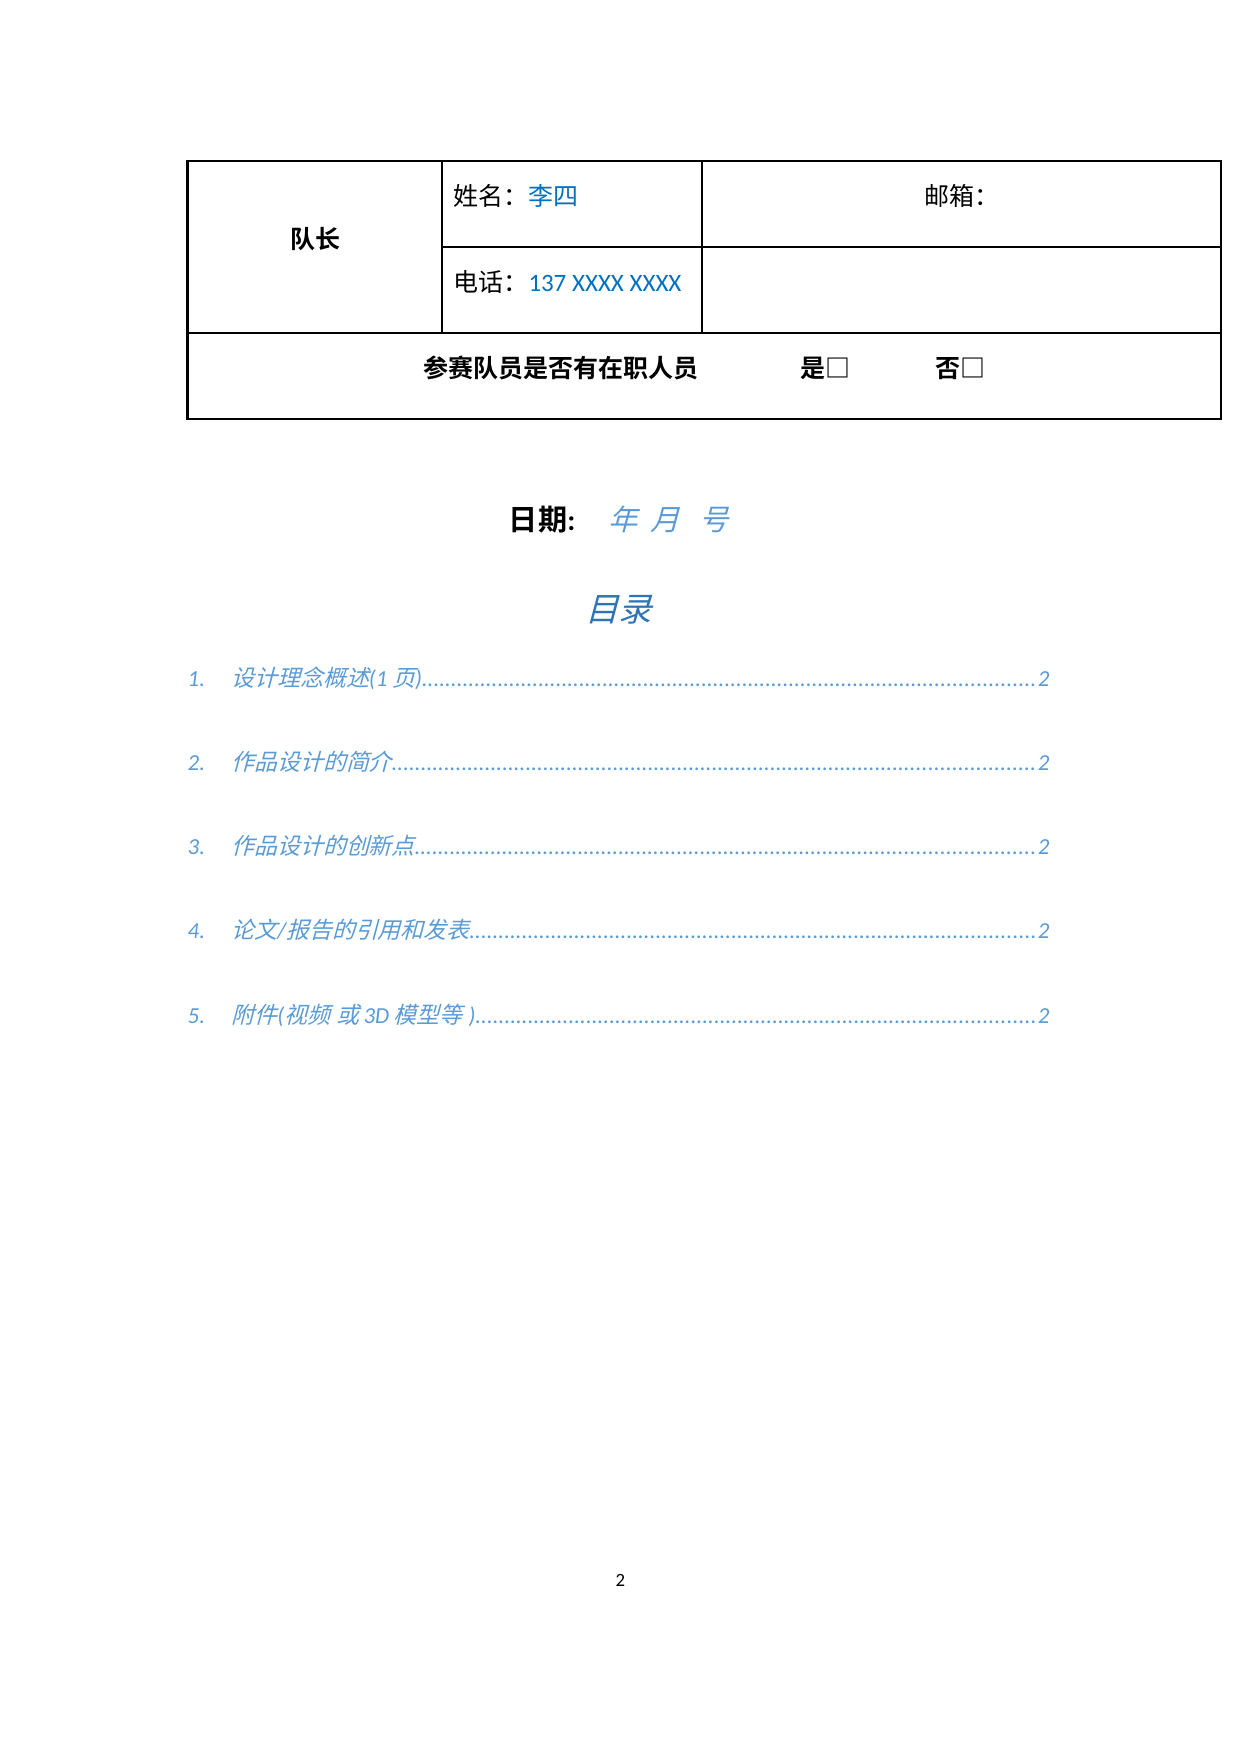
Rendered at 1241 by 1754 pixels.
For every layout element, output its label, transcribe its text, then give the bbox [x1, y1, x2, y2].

text 日期: 年 月 号 [187, 485, 1053, 550]
table_cell 参赛队员是否有在职人员 是□ 否□ [189, 334, 1220, 418]
text 3. 作品设计的创新点 2 [187, 812, 1053, 877]
text 5. 附件(视频 或3D模型等 ) 2 [187, 981, 1053, 1046]
table_cell 队长 [189, 162, 441, 332]
table_cell 邮箱： [703, 162, 1220, 246]
table_cell [703, 248, 1220, 332]
table_cell 姓名：李四 [443, 162, 701, 246]
text 2. 作品设计的简介 2 [187, 728, 1053, 793]
text 4. 论文/报告的引用和发表 2 [187, 896, 1053, 961]
table_cell 电话：137 XXXX XXXX [443, 248, 701, 332]
text 1. 设计理念概述(1页) 2 [187, 644, 1053, 709]
text 目录 [187, 575, 1053, 640]
